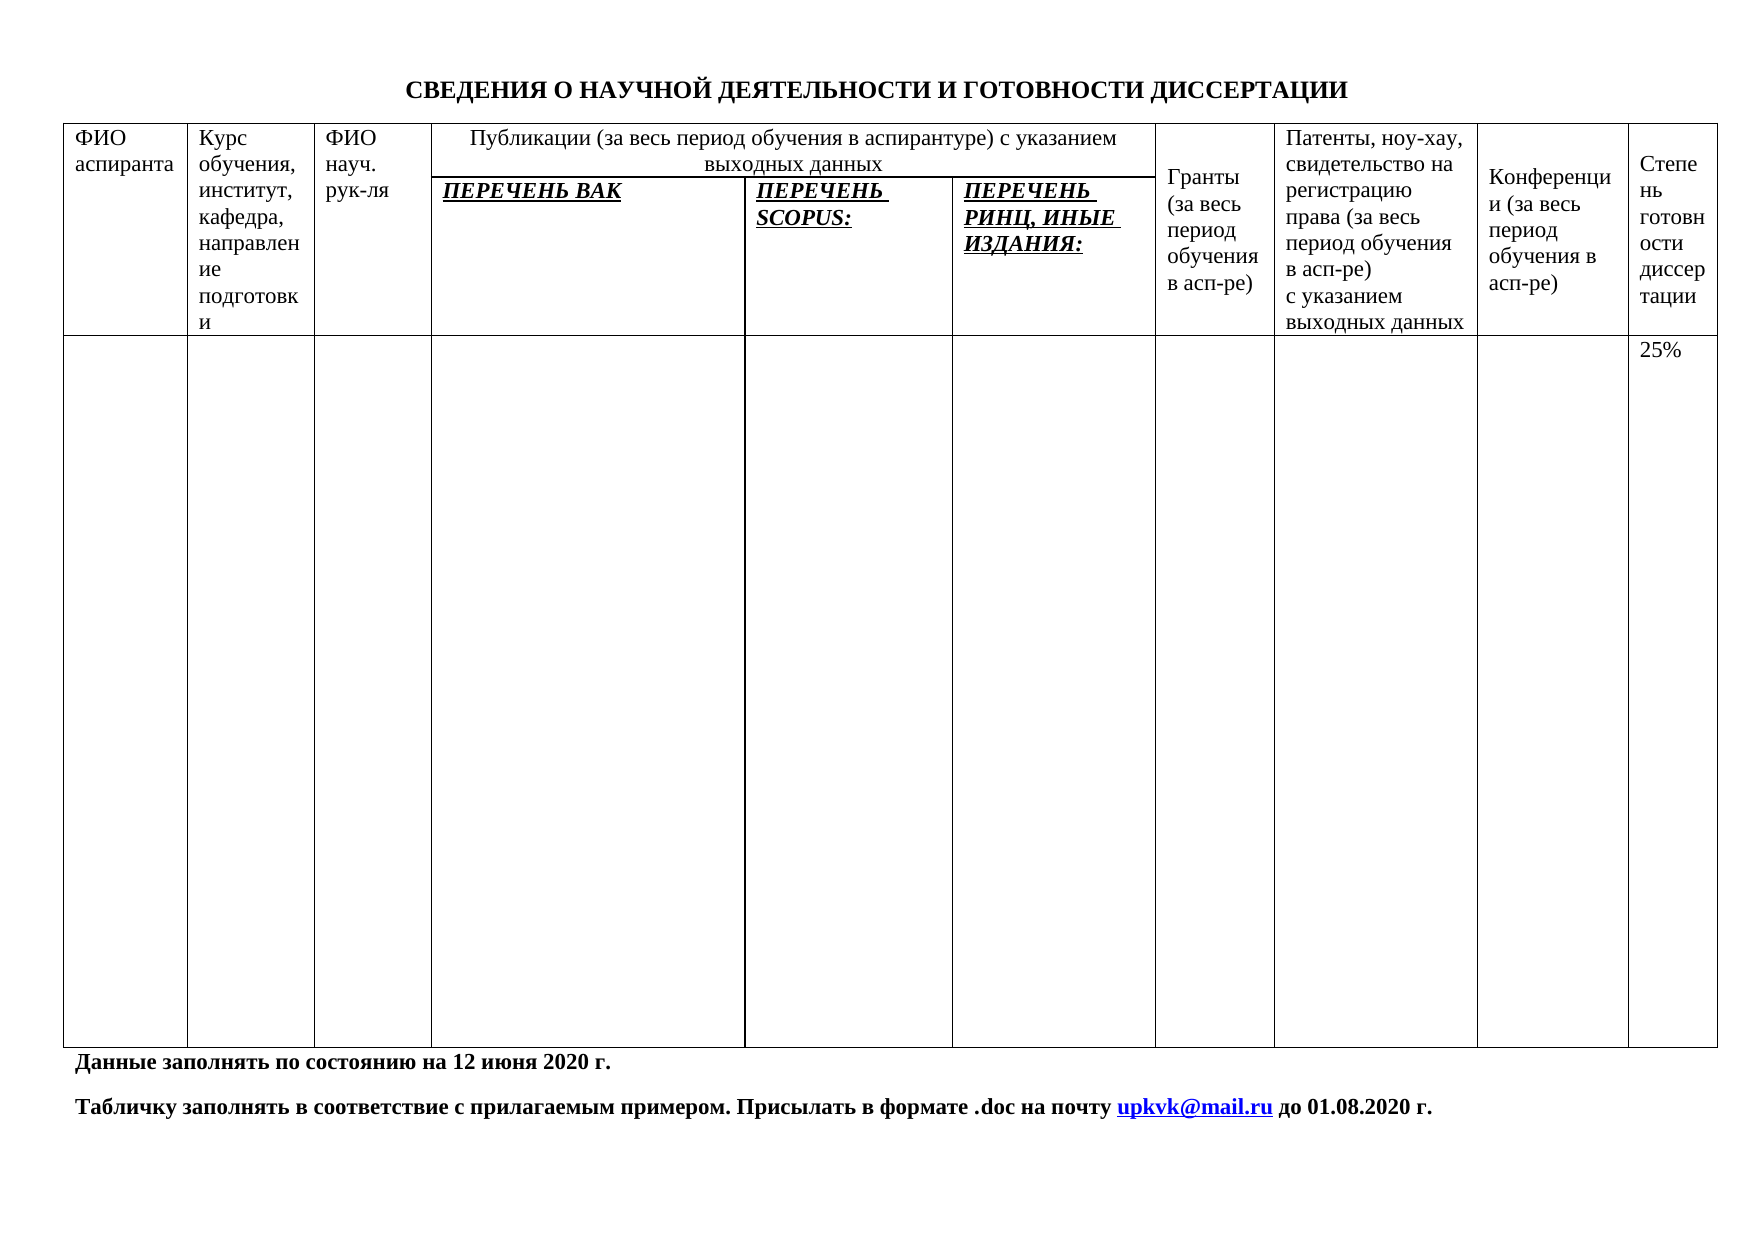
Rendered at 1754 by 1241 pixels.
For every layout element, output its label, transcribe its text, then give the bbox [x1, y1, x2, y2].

table_cell [64, 336, 187, 1047]
table_header Степень готовности диссертации [1629, 124, 1717, 334]
text СВЕДЕНИЯ О НАУЧНОЙ ДЕЯТЕЛЬНОСТИ И ГОТОВНОСТИ ДИССЕРТАЦИИ [75, 75, 1679, 104]
table_cell [1156, 336, 1274, 1047]
table_header Конференции (за весь период обучения в асп-ре) [1478, 124, 1628, 334]
table_header Патенты, ноу-хау, свидетельство на регистрацию права (за весь период обучения в асп-ре) с указанием выходных данных [1275, 124, 1477, 334]
table_cell 25% [1629, 336, 1717, 1047]
text Данные заполнять по состоянию на 12 июня 2020 г. [75, 1048, 1679, 1074]
table_header Публикации (за весь период обучения в аспирантуре) с указанием выходных данных [432, 124, 1155, 176]
table_cell [315, 336, 431, 1047]
table_header ФИО науч. рук-ля [315, 124, 431, 334]
table_header ФИО аспиранта [64, 124, 187, 334]
table_cell ПЕРЕЧЕНЬ РИНЦ, ИНЫЕ ИЗДАНИЯ: [953, 178, 1155, 334]
table_header Гранты (за весь период обучения в асп-ре) [1156, 124, 1274, 334]
table_cell [432, 336, 744, 1047]
table_cell [1275, 336, 1477, 1047]
table_cell ПЕРЕЧЕНЬ SCOPUS: [746, 178, 952, 334]
table_cell [188, 336, 314, 1047]
table_cell ПЕРЕЧЕНЬ ВАК [432, 178, 744, 334]
table_cell [1478, 336, 1628, 1047]
table_header Курс обучения, институт, кафедра, направление подготовки [188, 124, 314, 334]
text Табличку заполнять в соответствие с прилагаемым примером. Присылать в формате .doc на почту upkvk@mail.ru до 01.08.2020 г. [75, 1093, 1679, 1119]
table_cell [746, 336, 952, 1047]
table_cell [953, 336, 1155, 1047]
